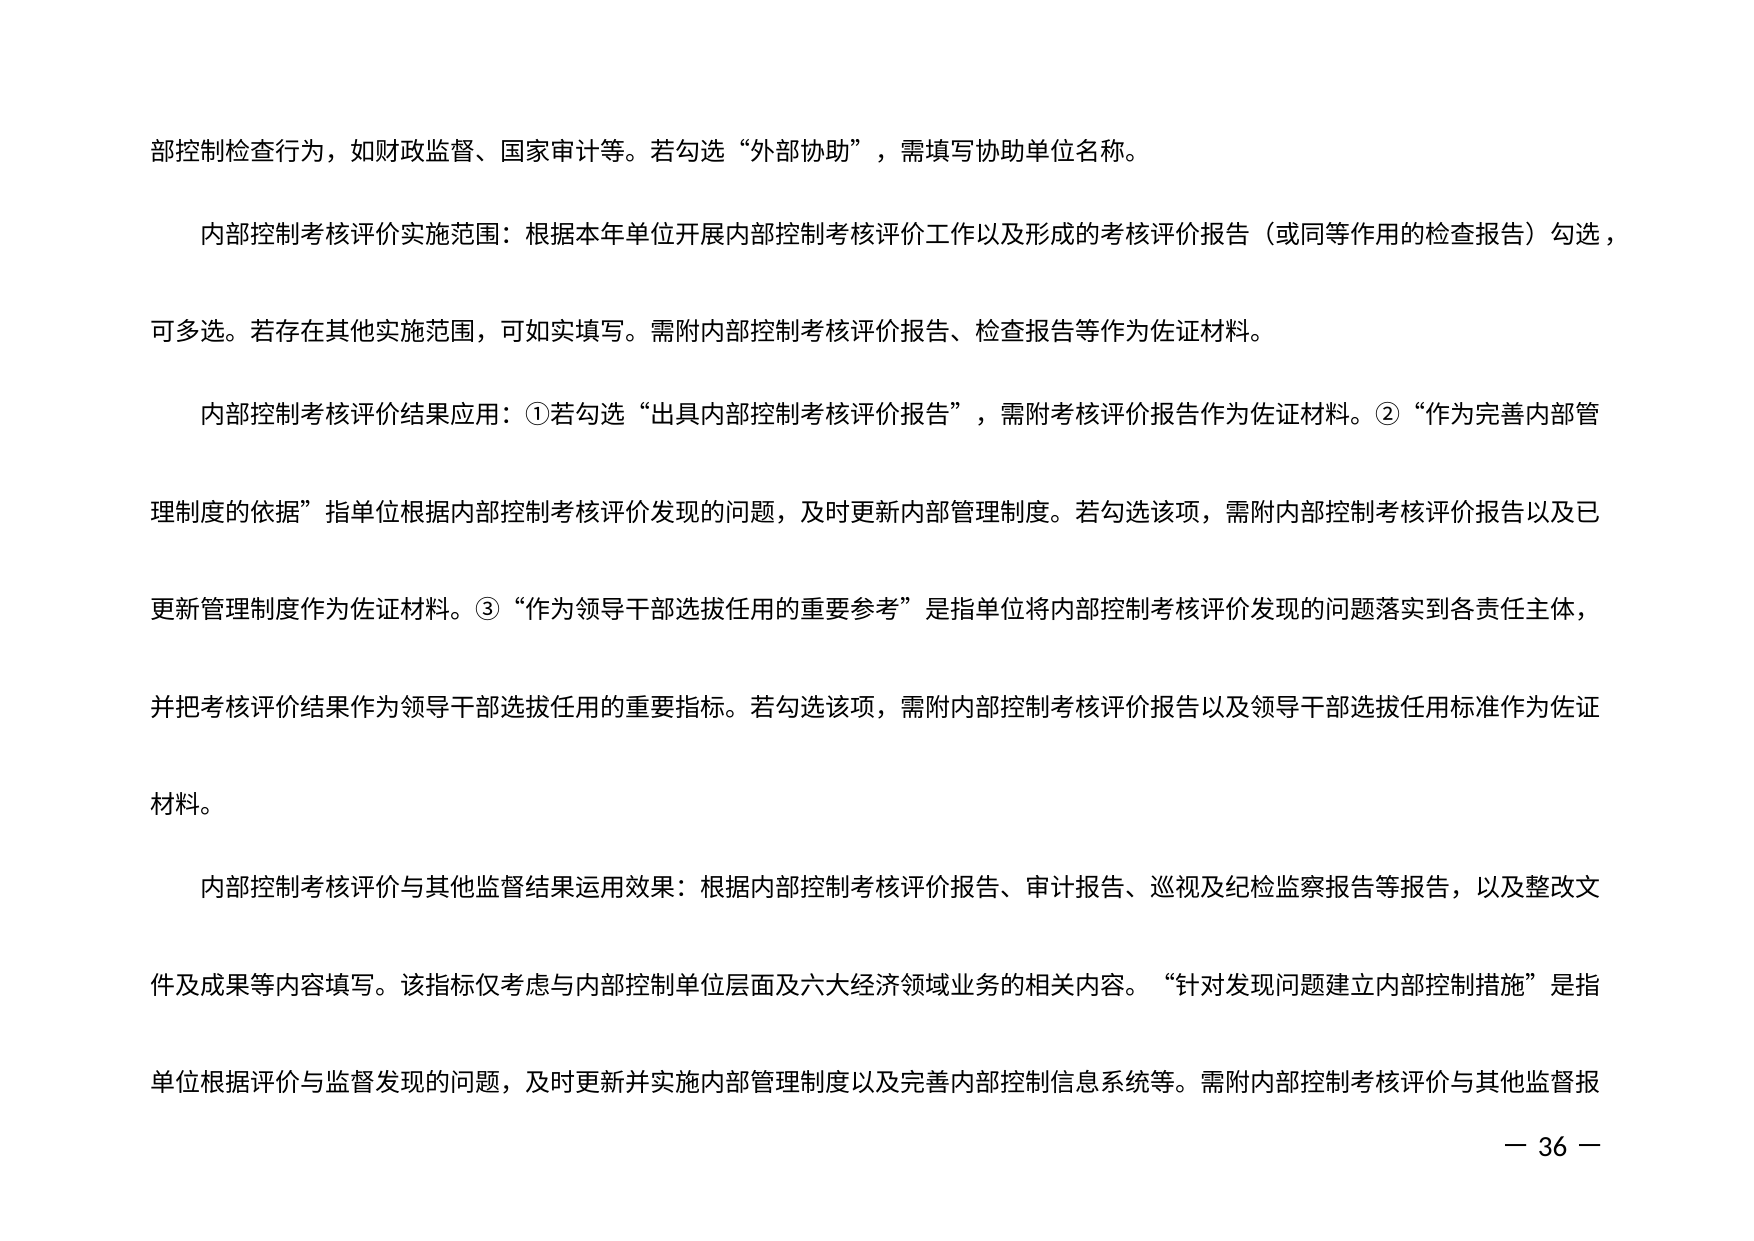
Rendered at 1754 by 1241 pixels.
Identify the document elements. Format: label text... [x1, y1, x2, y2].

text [150, 117, 1604, 182]
text 内部控制考核评价实施范围：根据本年单位开展内部控制考核评价工作以及形成的考核评价报告（或同等作用的检查报告）勾选，可多选。若存在其他实施范围，可如实填写。需附内部控制考核评价报告、检查报告等作为佐证材料。 [150, 200, 1604, 362]
list 内部控制考核评价结果应用：①若勾选“出具内部控制考核评价报告”，需附考核评价报告作为佐证材料。②“作为完善内部管理制度的依据”指单位根据内部控制考核评价发现的问题，及时更新内部管理制度。若勾选该项，需附内部控制考核评价报告以及已更新管理制度作为佐证材料。③“作为领导干部选拔任用的重要参考”是指单位将内部控制考核评价发现的问题落实到各责任主体，并把考核评价结果作为领导干部选拔任用的重要指标。若勾选该项，需附内部控制考核评价报告以及领导干部选拔任用标准作为佐证材料。 [150, 380, 1604, 835]
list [150, 853, 1604, 1113]
